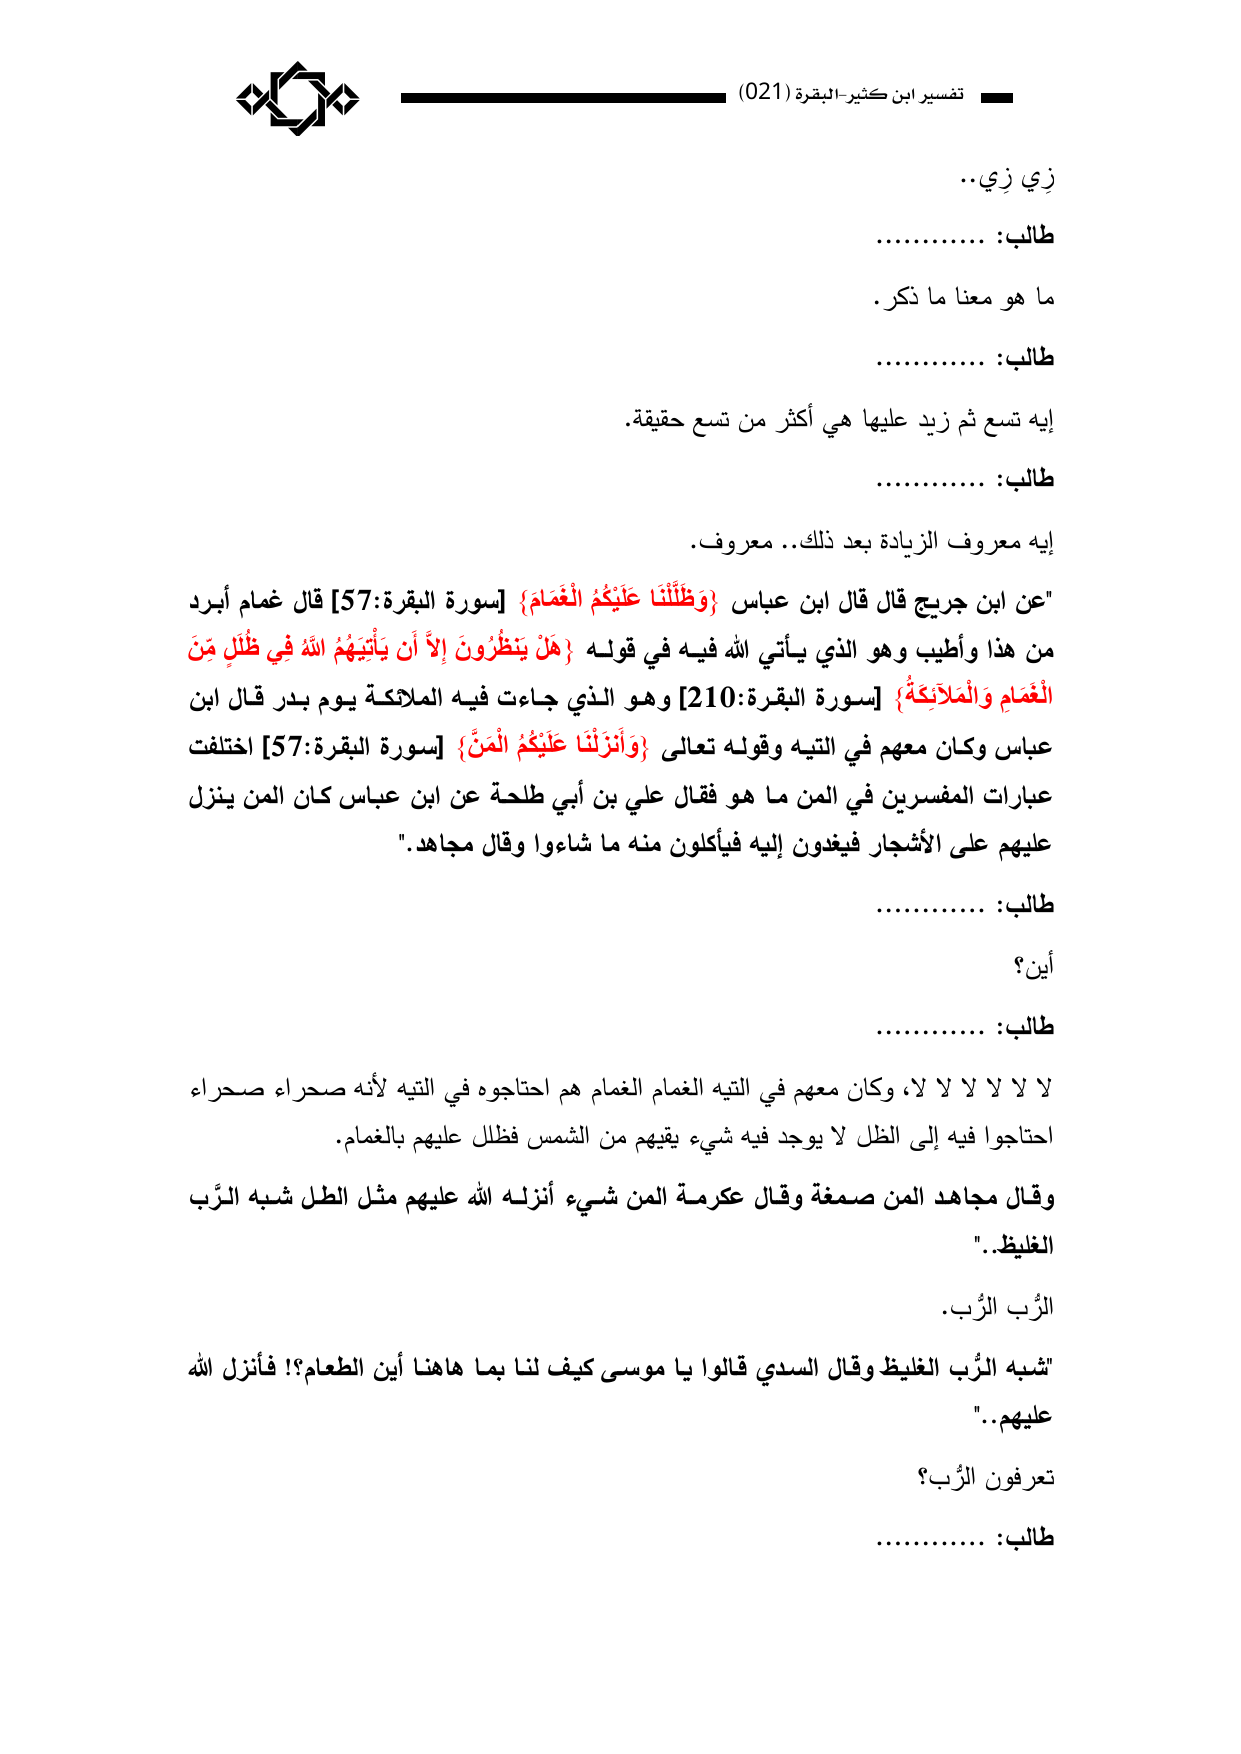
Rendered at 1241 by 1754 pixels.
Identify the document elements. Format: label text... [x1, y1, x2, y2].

text طالب: ............ [187, 1513, 1053, 1562]
text "شبه الرُّب الغليظ وقال السدي قالوا يا موسى كيف لنا بما هاهنا أين الطعام؟! فأنزل الله عليهم.." [187, 1343, 1053, 1440]
text طالب: ............ [187, 880, 1053, 929]
text الرُّب الرُّب. [187, 1282, 1053, 1330]
text "عن ابن جريج قال قال ابن عباس {وَظَلَّلْنَا عَلَيْكُمُ الْغَمَامَ} [سورة البقرة:57] قال غمام أبرد من هذا وأطيب وهو الذي يأتي الله فيه في قوله {هَلْ يَنظُرُونَ إِلاَّ أَن يَأْتِيَهُمُ اللَّهُ فِي ظُلَلٍ مِّنَ الْغَمَامِ وَالْمَلآئِكَةُ} [سورة البقرة:210] وهو الذي جاءت فيه الملائكة يوم بدر قال ابن عباس وكان معهم في التيه وقوله تعالى {وَأَنزَلْنَا عَلَيْكُمُ الْمَنَّ} [سورة البقرة:57] اختلفت عبارات المفسرين في المن ما هو فقال علي بن أبي طلحة عن ابن عباس كان المن ينزل عليهم على الأشجار فيغدون إليه فيأكلون منه ما شاءوا وقال مجاهد." [187, 576, 1053, 868]
text طالب: ............ [187, 454, 1053, 503]
text لا لا لا لا لا لا، وكان معهم في التيه الغمام الغمام هم احتاجوه في التيه لأنه صحراء صحراء احتاجوا فيه إلى الظل لا يوجد فيه شيء يقيهم من الشمس فظلل عليهم بالغمام. [187, 1063, 1053, 1160]
text أين؟ [187, 941, 1053, 989]
text طالب: ............ [187, 211, 1053, 259]
text طالب: ............ [187, 1002, 1053, 1051]
text وقال مجاهد المن صمغة وقال عكرمة المن شيء أنزله الله عليهم مثل الطل شبه الرَّب الغليظ.." [187, 1172, 1053, 1269]
text ما هو معنا ما ذكر. [187, 272, 1053, 320]
text تعرفون الرُّب؟ [187, 1452, 1053, 1501]
text زِي زِي.. [187, 150, 1053, 198]
text طالب: ............ [187, 333, 1053, 381]
text إيه تسع ثم زيد عليها هي أكثر من تسع حقيقة. [187, 394, 1053, 442]
text إيه معروف الزيادة بعد ذلك.. معروف. [187, 516, 1053, 564]
